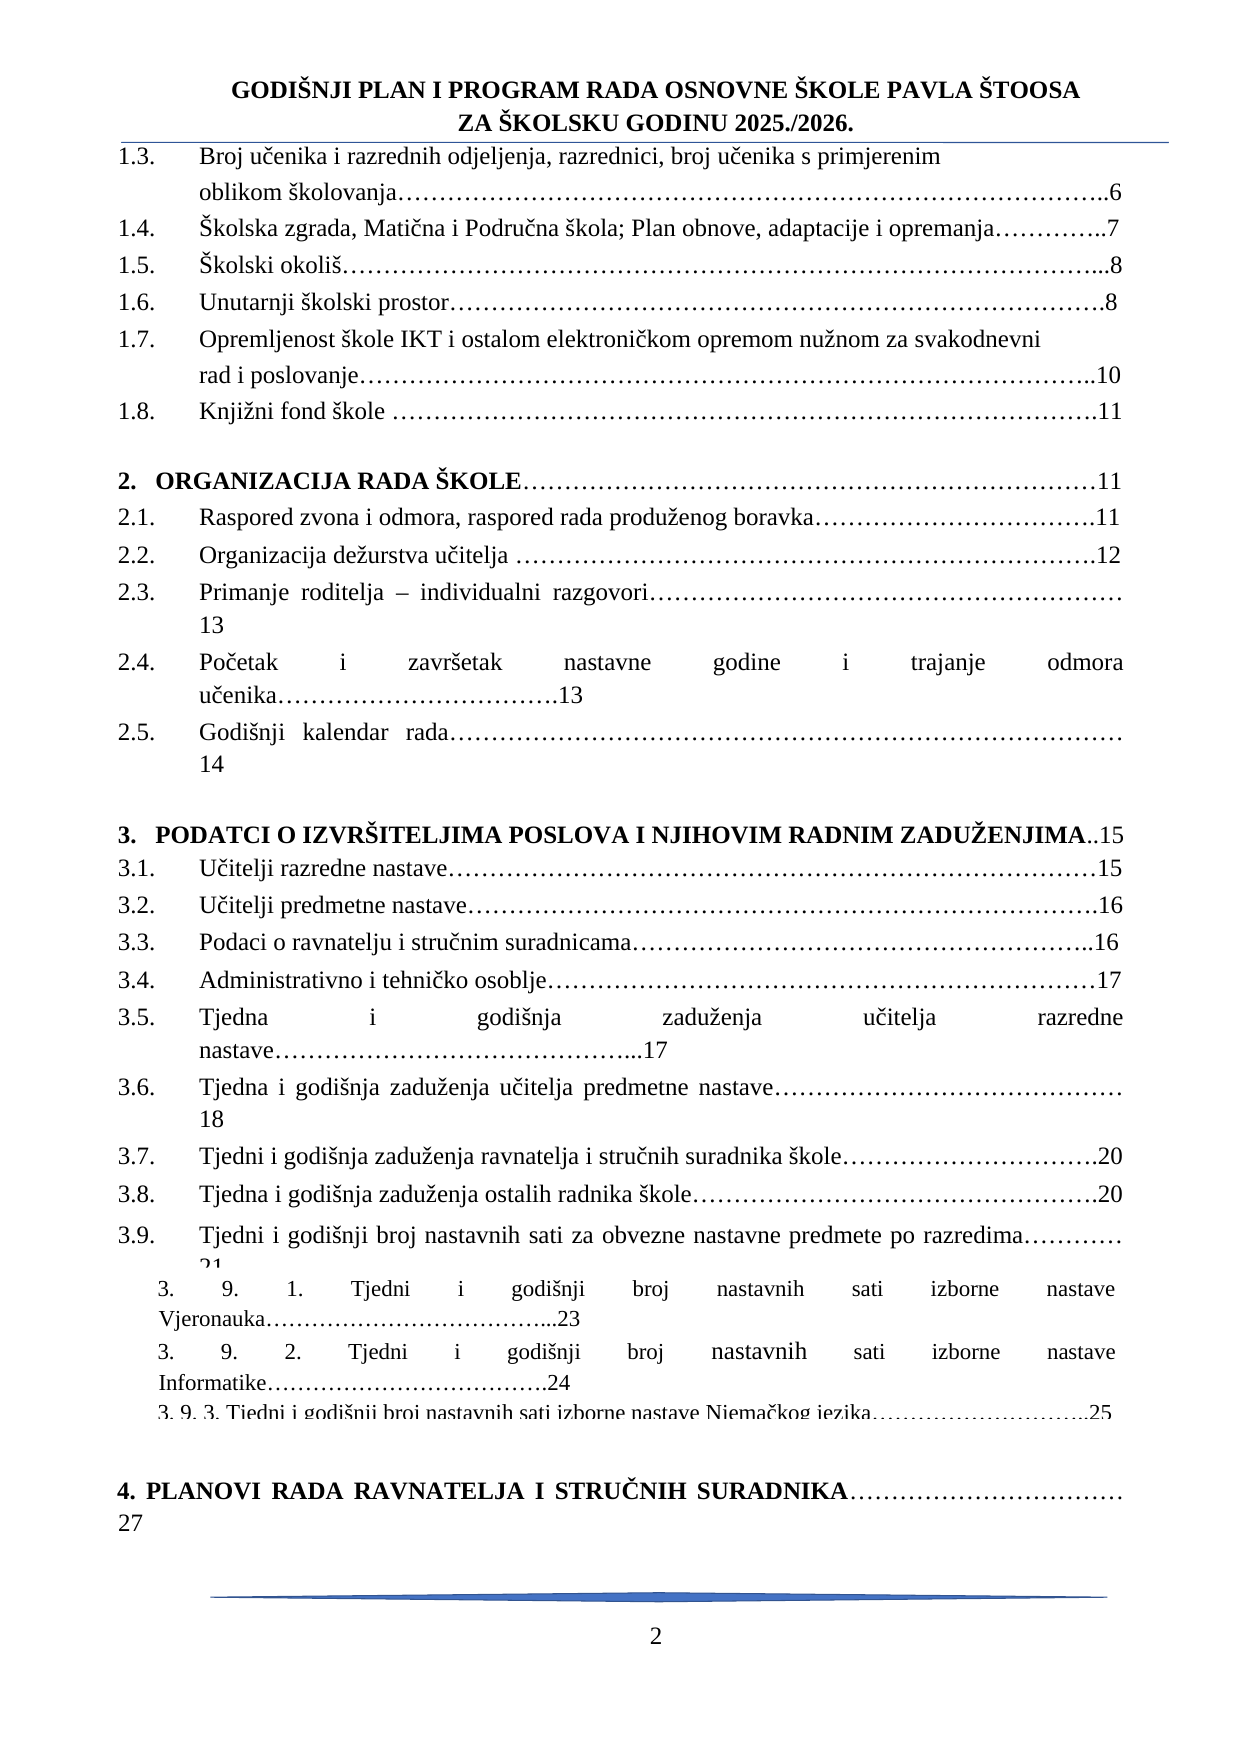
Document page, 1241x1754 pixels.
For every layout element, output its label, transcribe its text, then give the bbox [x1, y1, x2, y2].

list Podaci o ravnatelju i stručnim suradnicama………………………………………………..16 [118, 927, 1124, 956]
list Unutarnji školski prostor…………………………………………………………………….8 [118, 287, 1124, 315]
list Broj učenika i razrednih odjeljenja, razrednici, broj učenika s primjerenim [118, 141, 1124, 169]
list Tjedna i godišnja zaduženja učitelja razredne nastave……………………………………...17 [118, 1002, 1124, 1063]
list Tjedna i godišnja zaduženja ostalih radnika škole………………………………………….20 [118, 1179, 1124, 1207]
list Školska zgrada, Matična i Područna škola; Plan obnove, adaptacije i opremanja…………..7 [118, 213, 1124, 242]
list ORGANIZACIJA RADA ŠKOLE……………………………………………………………11 [118, 466, 1124, 494]
list Školski okoliš………………………………………………………………………………...8 [118, 250, 1124, 278]
list Opremljenost škole IKT i ostalom elektroničkom opremom nužnom za svakodnevni [118, 324, 1124, 353]
list Organizacija dežurstva učitelja …………………………………………………………….12 [118, 540, 1124, 569]
list Početak i završetak nastavne godine i trajanje odmora učenika…………………………….13 [118, 647, 1124, 708]
list PODATCI O IZVRŠITELJIMA POSLOVA I NJIHOVIM RADNIM ZADUŽENJIMA..15 [118, 820, 1124, 849]
list Godišnji kalendar rada………………………………………………………………………14 [118, 717, 1124, 778]
list Knjižni fond škole ………………………………………………………………………….11 [118, 396, 1124, 425]
list Tjedni i godišnji broj nastavnih sati za obvezne nastavne predmete po razredima…………21 [118, 1220, 1124, 1281]
list Administrativno i tehničko osoblje…………………………………………………………17 [118, 965, 1124, 993]
list Tjedni i godišnja zaduženja ravnatelja i stručnih suradnika škole………………………….20 [118, 1141, 1124, 1170]
list Učitelji predmetne nastave………………………………………………………………….16 [118, 890, 1124, 919]
list Primanje roditelja – individualni razgovori…………………………………………………13 [118, 577, 1124, 638]
list Učitelji razredne nastave……………………………………………………………………15 [118, 853, 1124, 882]
text oblikom školovanja…………………………………………………………………………..6 [199, 177, 1124, 206]
text rad i poslovanje……………………………………………………………………………..10 [199, 360, 1124, 389]
list Raspored zvona i odmora, raspored rada produženog boravka…………………………….11 [118, 502, 1124, 531]
text 4. PLANOVI RADA RAVNATELJA I STRUČNIH SURADNIKA……………………………27 [117, 1476, 1124, 1537]
list Tjedna i godišnja zaduženja učitelja predmetne nastave……………………………………18 [118, 1072, 1124, 1133]
